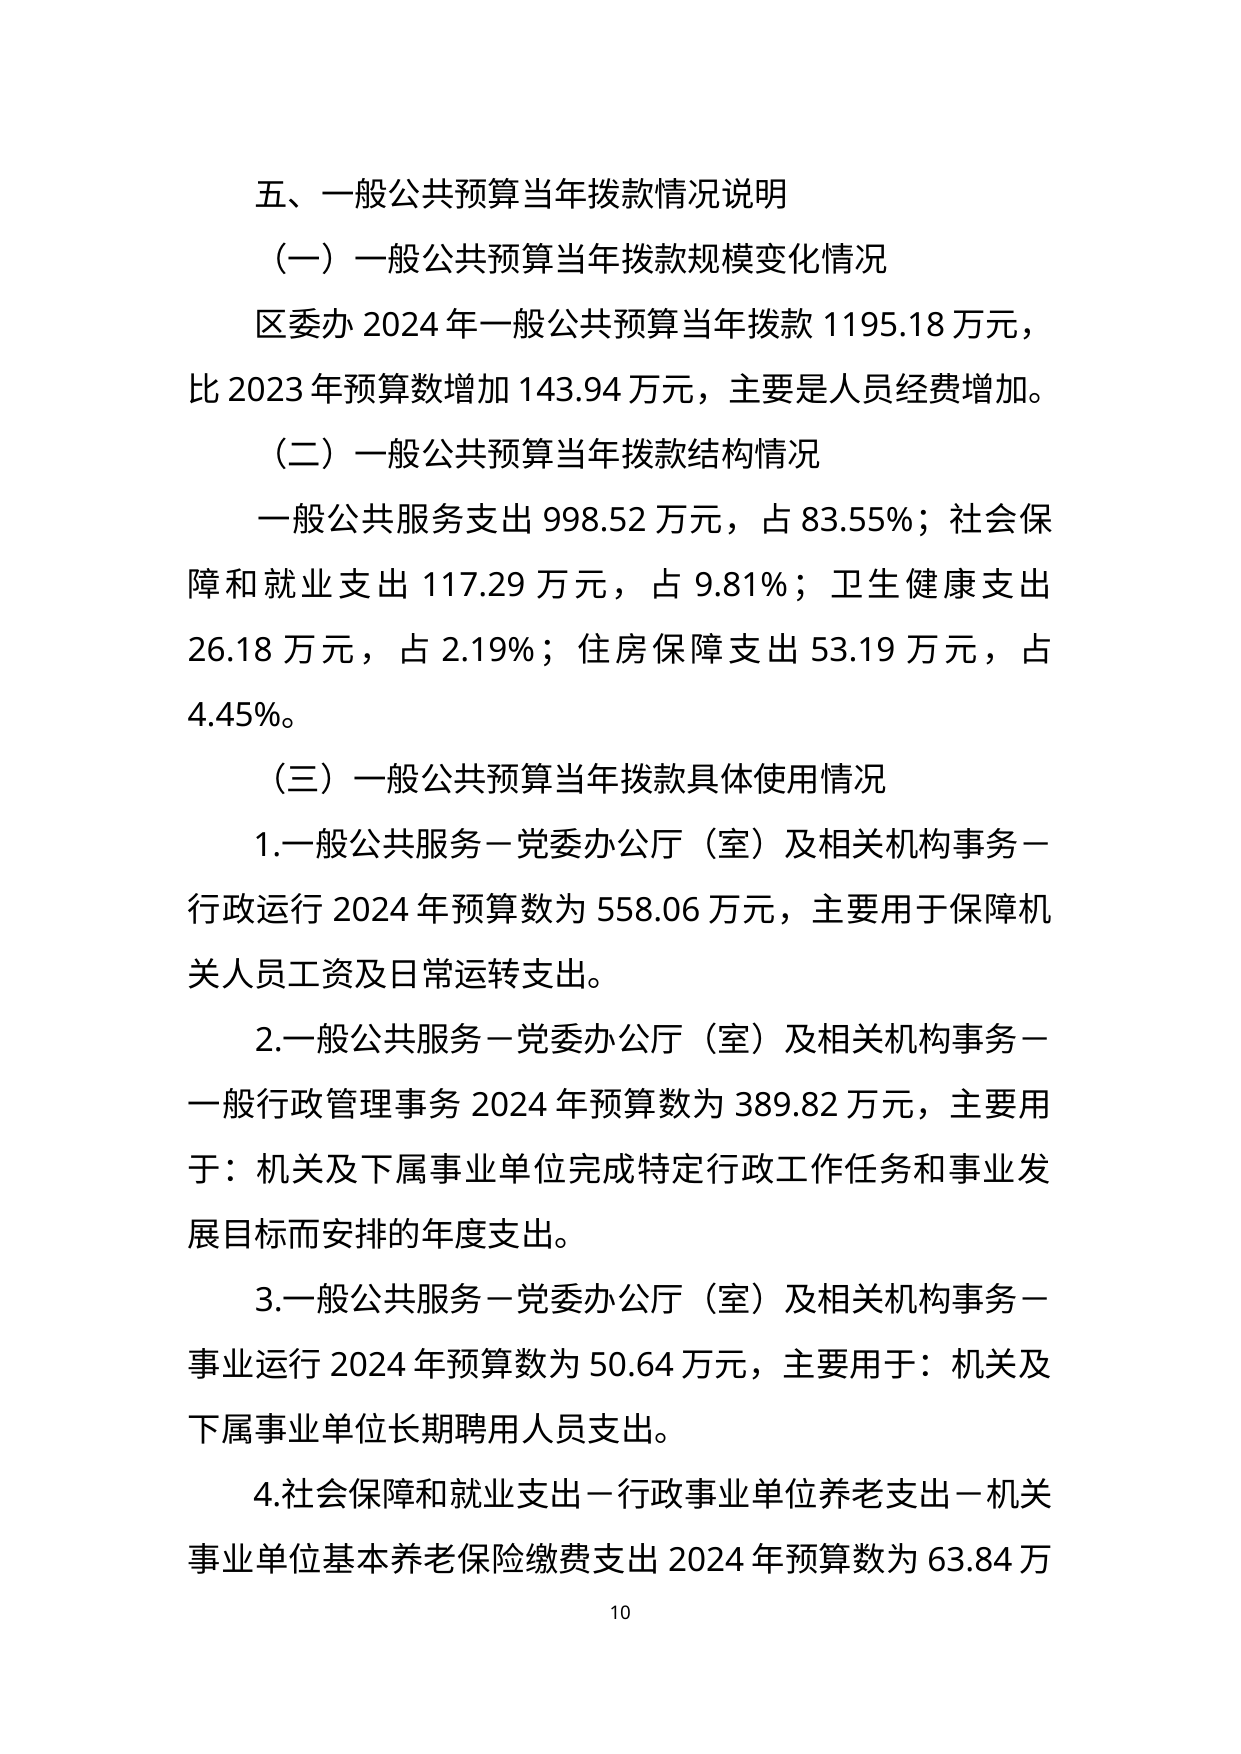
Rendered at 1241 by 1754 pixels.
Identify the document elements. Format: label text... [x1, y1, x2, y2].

text 区委办2024年一般公共预算当年拨款1195.18万元，比2023年预算数增加143.94万元，主要是人员经费增加。 [187, 290, 1053, 420]
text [187, 1460, 1053, 1590]
text 五、一般公共预算当年拨款情况说明 [187, 160, 1053, 225]
text 2.一般公共服务－党委办公厅（室）及相关机构事务－一般行政管理事务2024年预算数为389.82万元，主要用于：机关及下属事业单位完成特定行政工作任务和事业发展目标而安排的年度支出。 [187, 1005, 1053, 1265]
text 3.一般公共服务－党委办公厅（室）及相关机构事务－事业运行2024年预算数为50.64万元，主要用于：机关及下属事业单位长期聘用人员支出。 [187, 1265, 1053, 1460]
text 一般公共服务支出998.52万元，占83.55%；社会保障和就业支出117.29万元，占9.81%；卫生健康支出26.18万元，占2.19%；住房保障支出53.19万元，占4.45%。 [187, 485, 1053, 745]
text （二）一般公共预算当年拨款结构情况 [187, 420, 1053, 485]
text （三）一般公共预算当年拨款具体使用情况 [187, 745, 1053, 810]
text （一）一般公共预算当年拨款规模变化情况 [187, 225, 1053, 290]
text 1.一般公共服务－党委办公厅（室）及相关机构事务－行政运行2024年预算数为558.06万元，主要用于保障机关人员工资及日常运转支出。 [187, 810, 1053, 1005]
